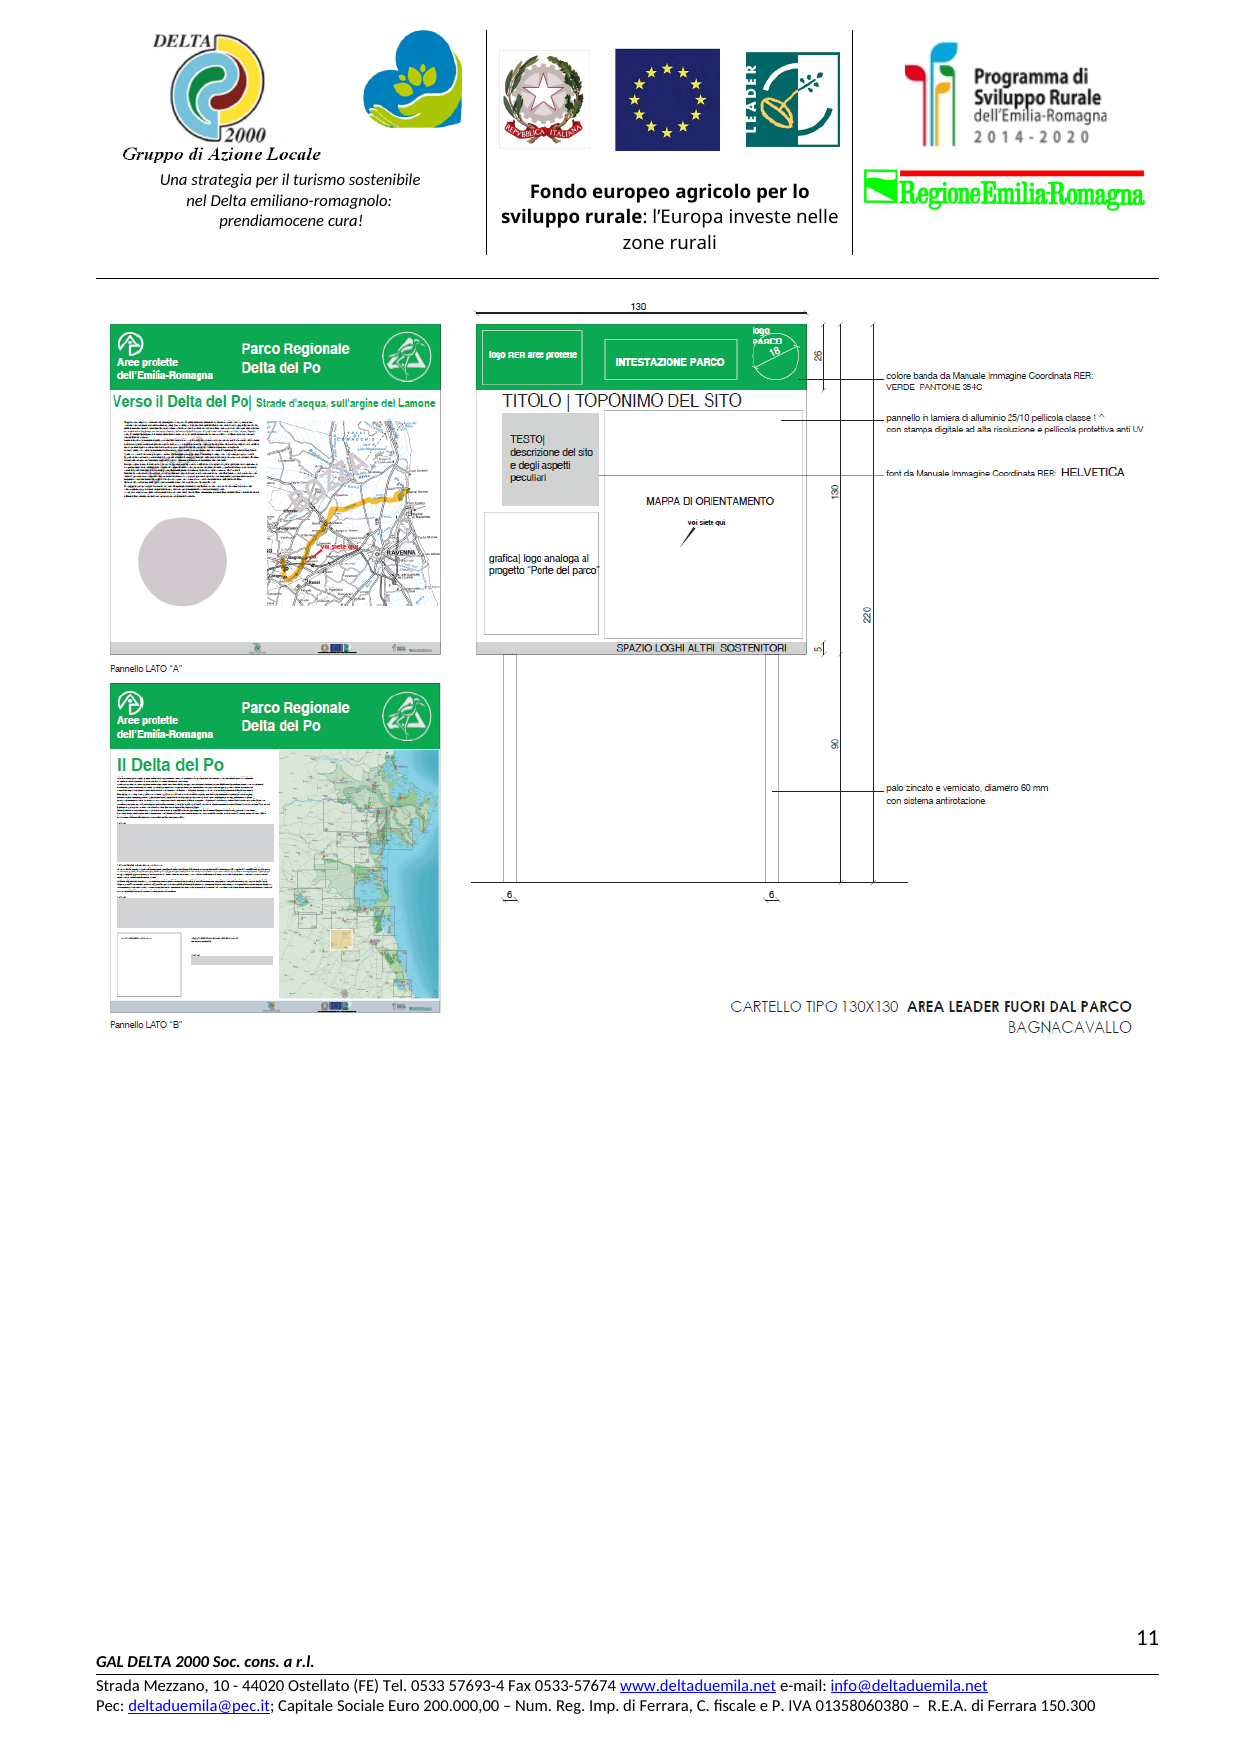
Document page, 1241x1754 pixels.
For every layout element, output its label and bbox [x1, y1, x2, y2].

picture [864, 169, 1147, 211]
picture [107, 29, 345, 163]
picture [362, 29, 462, 127]
picture [746, 52, 840, 147]
picture [95, 299, 1145, 1041]
picture [615, 48, 720, 151]
picture [499, 50, 590, 149]
picture [904, 29, 1107, 164]
picture [447, 118, 462, 127]
